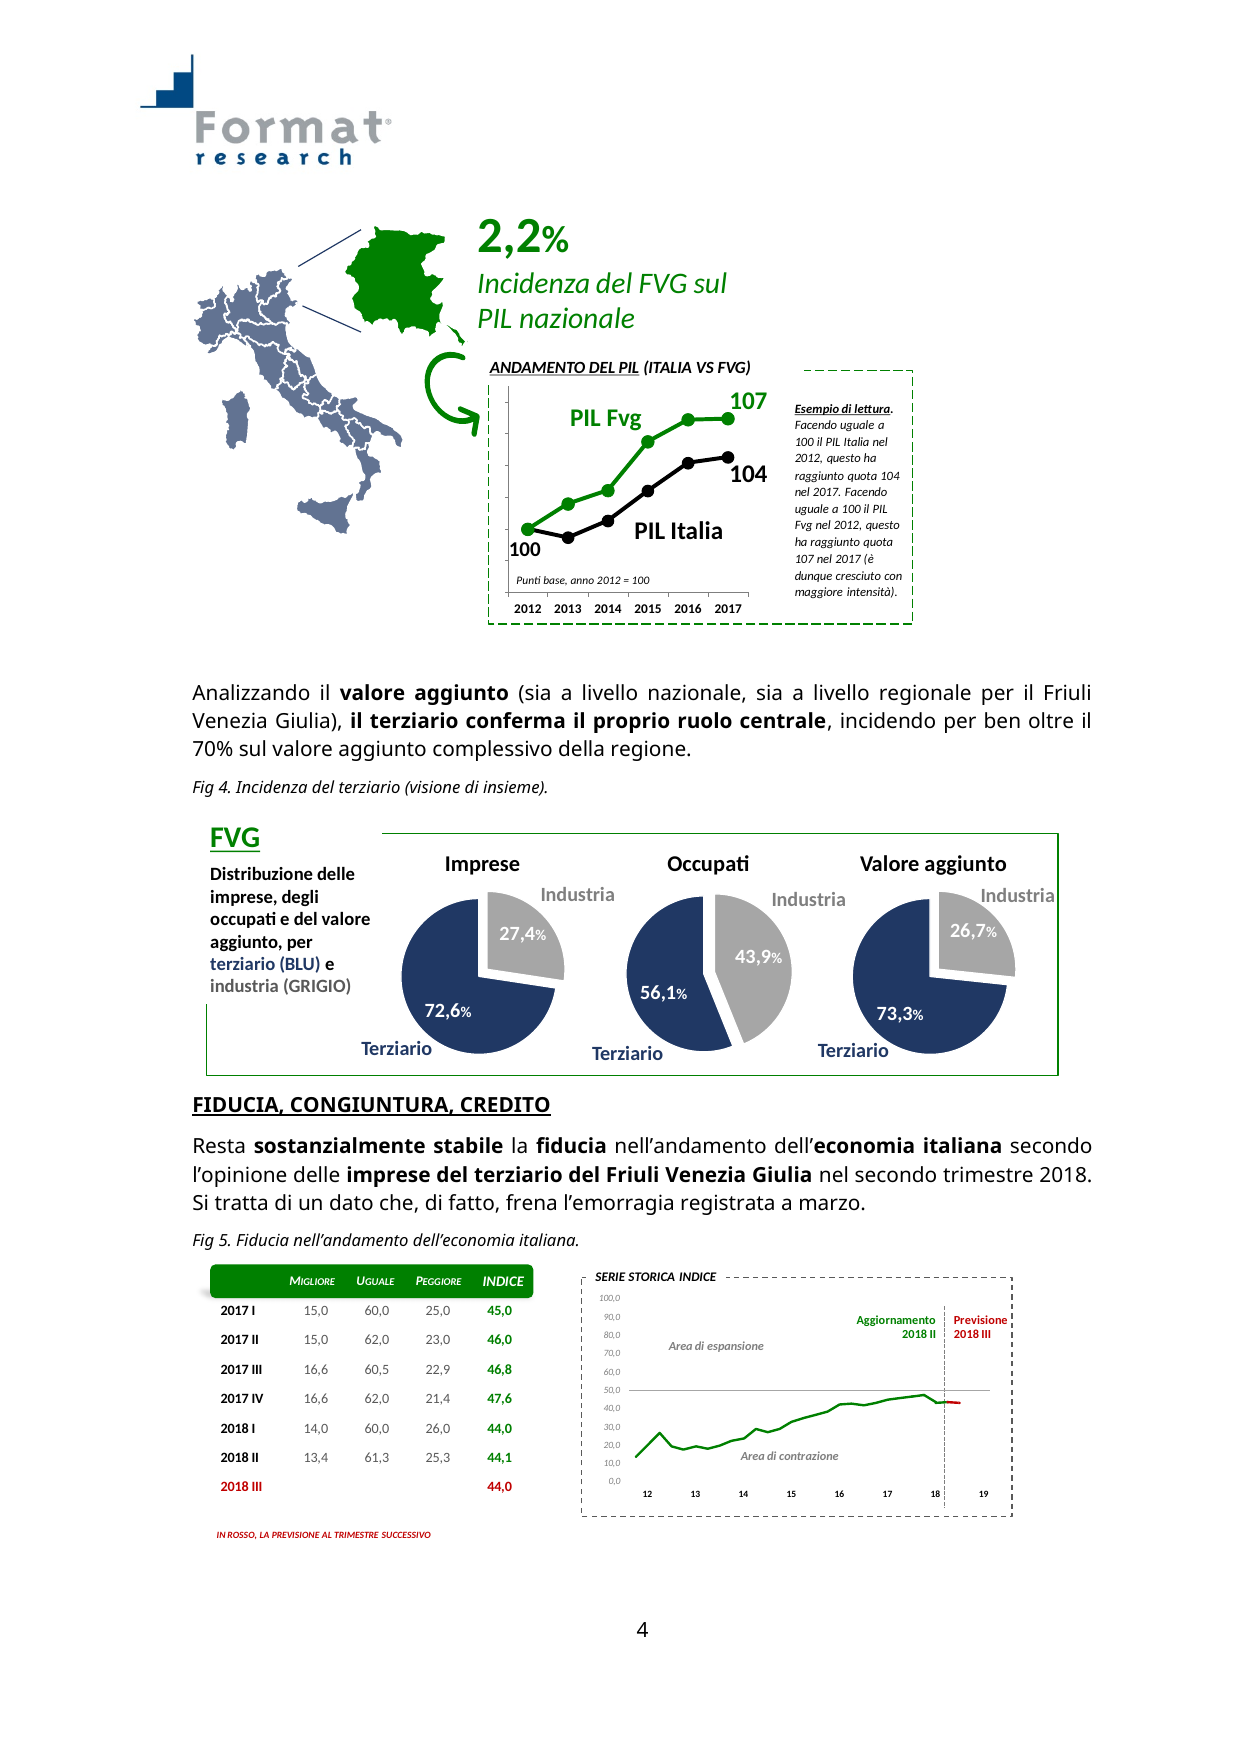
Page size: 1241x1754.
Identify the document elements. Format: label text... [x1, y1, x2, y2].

text Resta sostanzialmente stabile la fiducia nell’andamento dell’economia italiana secondo l’opinione delle imprese del terziario del Friuli Venezia Giulia nel secondo trimestre 2018. Si tratta di un dato che, di fatto, frena l’emorragia registrata a marzo. [192, 1131, 1092, 1217]
text Fig 5. Fiducia nell’andamento dell’economia italiana. [192, 1229, 1092, 1252]
text Fig 4. Incidenza del terziario (visione di insieme). [192, 775, 1092, 798]
text Analizzando il valore aggiunto (sia a livello nazionale, sia a livello regionale per il Friuli Venezia Giulia), il terziario conferma il proprio ruolo centrale, incidendo per ben oltre il 70% sul valore aggiunto complessivo della regione. [192, 678, 1092, 763]
text FIDUCIA, CONGIUNTURA, CREDITO [192, 1090, 1092, 1119]
picture [124, 41, 407, 177]
